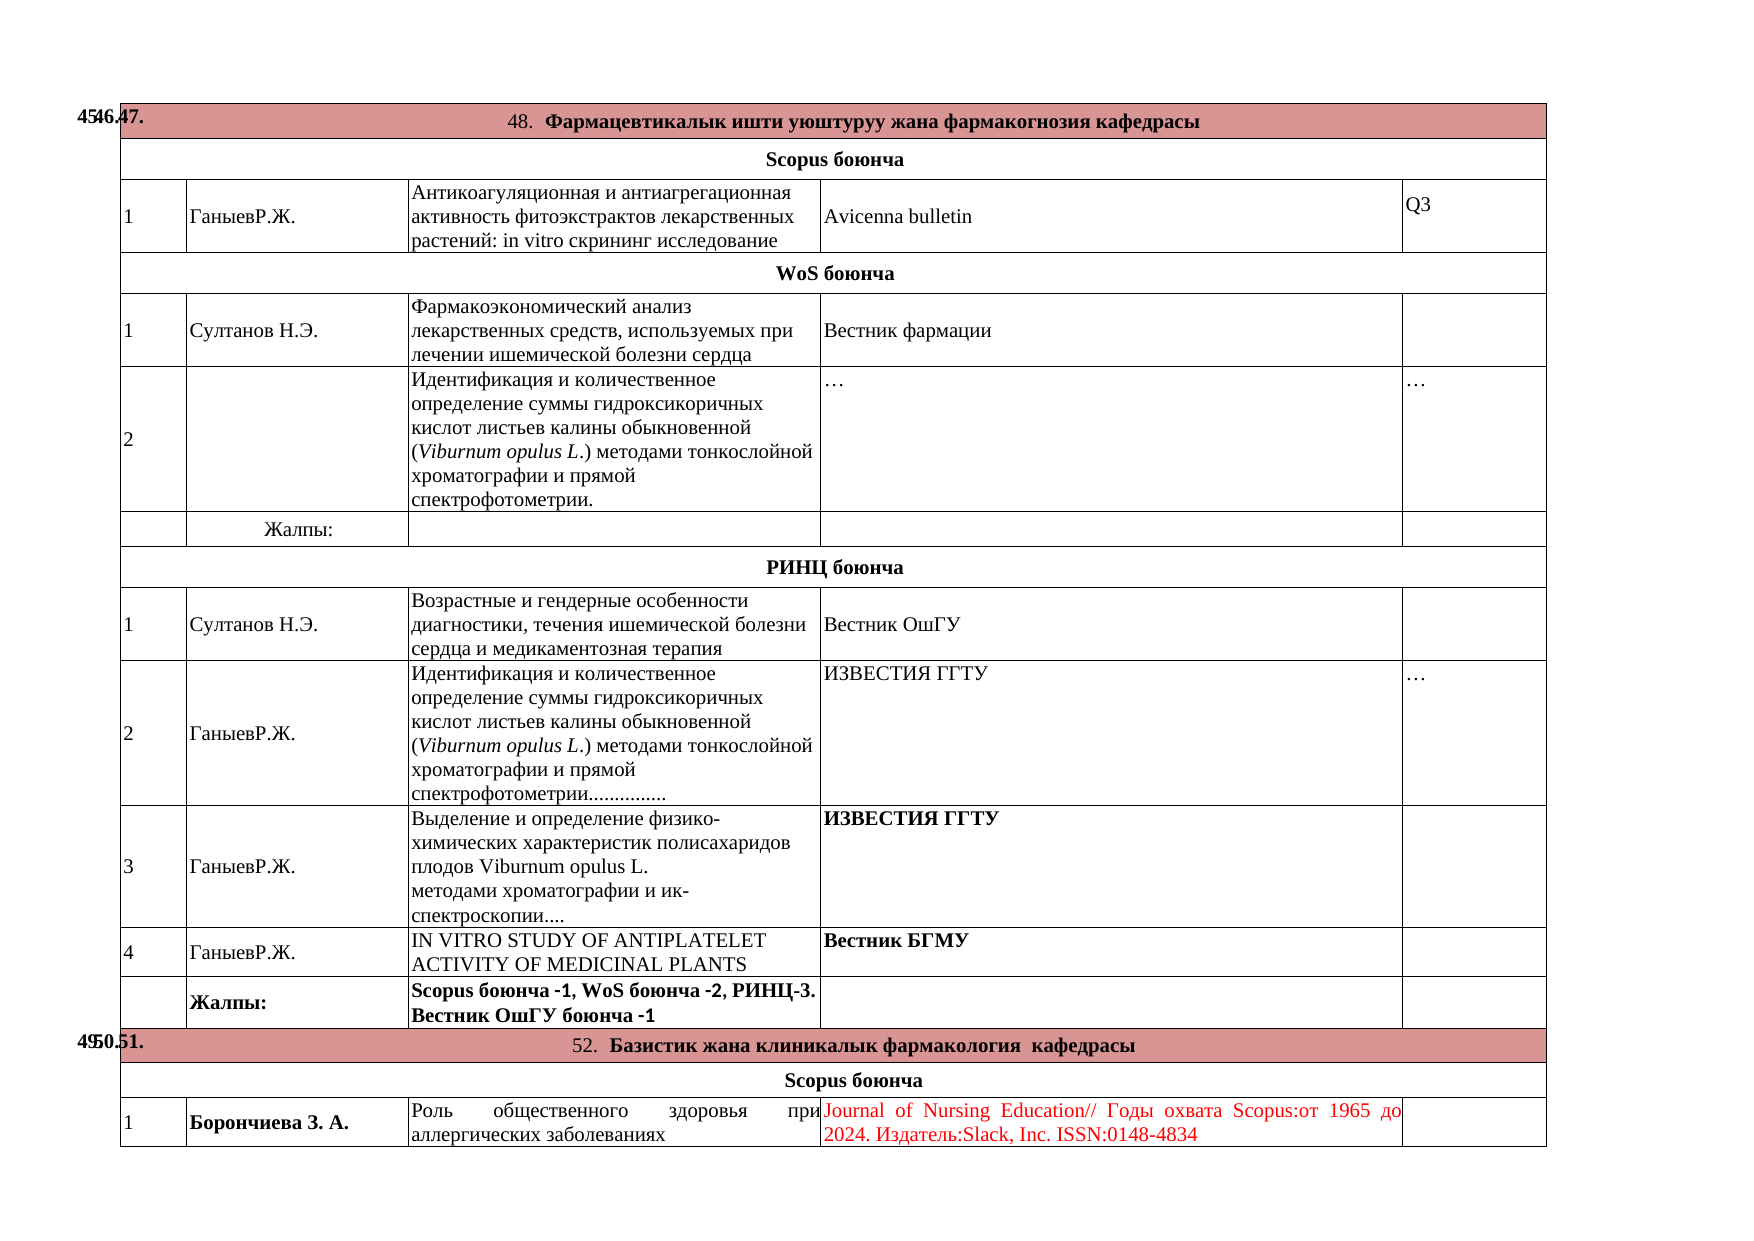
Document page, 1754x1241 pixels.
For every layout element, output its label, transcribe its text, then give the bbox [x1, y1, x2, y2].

table_cell … [1403, 367, 1546, 511]
table_cell 3 [121, 806, 186, 927]
table_cell Q3 [1403, 180, 1546, 252]
table_cell Выделение и определение физико-химических характеристик полисахаридов плодов Viburnum opulus L. методами хроматографии и ик-спектроскопии.... [409, 806, 820, 927]
table_cell ГаныевР.Ж. [187, 806, 408, 927]
table_cell Султанов Н.Э. [187, 588, 408, 660]
table_cell 1 [121, 294, 186, 366]
table_cell Жалпы: [187, 977, 408, 1028]
table_cell ИЗВЕСТИЯ ГГТУ [821, 806, 1402, 927]
table_cell IN VITRO STUDY OF ANTIPLATELET ACTIVITY OF MEDICINAL PLANTS [409, 928, 820, 976]
table_cell [1403, 928, 1546, 976]
table_cell Идентификация и количественное определение суммы гидроксикоричных кислот листьев калины обыкновенной (Viburnum opulus L.) методами тонкослойной хроматографии и прямой спектрофотометрии. [409, 367, 820, 511]
table_cell [821, 977, 1402, 1028]
table_cell ГаныевР.Ж. [187, 928, 408, 976]
table_cell Journal of Nursing Education// Годы охвата Scopus:от 1965 до 2024. Издатель:Slack, Inc. ISSN:0148-4834 [821, 1098, 1402, 1146]
table_cell 1 [121, 588, 186, 660]
table_cell Вестник фармации [821, 294, 1402, 366]
table_cell Вестник ОшГУ [821, 588, 1402, 660]
table_cell [821, 512, 1402, 546]
table_cell [1403, 806, 1546, 927]
table_cell Борончиева З. А. [187, 1098, 408, 1146]
table_cell Базистик жана клиникалык фармакология кафедрасы [121, 1029, 1546, 1062]
table_cell [187, 367, 408, 511]
table_cell ИЗВЕСТИЯ ГГТУ [821, 661, 1402, 805]
table_cell [1403, 294, 1546, 366]
table_cell 1 [121, 1098, 186, 1146]
table_cell Идентификация и количественное определение суммы гидроксикоричных кислот листьев калины обыкновенной (Viburnum opulus L.) методами тонкослойной хроматографии и прямой спектрофотометрии............... [409, 661, 820, 805]
table_cell Scopus боюнча -1, WoS боюнча -2, РИНЦ-3. Вестник ОшГУ боюнча -1 [409, 977, 820, 1028]
table_cell Фармакоэкономический анализ лекарственных средств, используемых при лечении ишемической болезни сердца [409, 294, 820, 366]
table_cell … [1403, 661, 1546, 805]
table_cell Султанов Н.Э. [187, 294, 408, 366]
table_cell Scopus боюнча [121, 1063, 1546, 1097]
table_cell ГаныевР.Ж. [187, 661, 408, 805]
table_cell … [821, 367, 1402, 511]
table_cell [1403, 512, 1546, 546]
table_cell [121, 512, 186, 546]
table_cell [409, 512, 820, 546]
table_cell ГаныевР.Ж. [187, 180, 408, 252]
table_cell РИНЦ боюнча [121, 547, 1546, 587]
table_cell 4 [121, 928, 186, 976]
table_cell Возрастные и гендерные особенности диагностики, течения ишемической болезни сердца и медикаментозная терапия [409, 588, 820, 660]
table_cell Фармацевтикалык ишти уюштуруу жана фармакогнозия кафедрасы [121, 104, 1546, 138]
table_cell Вестник БГМУ [821, 928, 1402, 976]
table_cell 2 [121, 367, 186, 511]
table_cell Антикоагуляционная и антиагрегационная активность фитоэкстрактов лекарственных растений: in vitro скрининг исследование [409, 180, 820, 252]
table_cell Роль общественного здоровья при аллергических заболеваниях [409, 1098, 820, 1146]
table_cell Жалпы: [187, 512, 408, 546]
table_cell [121, 977, 186, 1028]
table_cell [1403, 588, 1546, 660]
table_cell WoS боюнча [121, 253, 1546, 293]
table_cell Scopus боюнча [121, 139, 1546, 179]
table_cell Avicenna bulletin [821, 180, 1402, 252]
table_cell 1 [121, 180, 186, 252]
table_cell [1403, 1098, 1546, 1146]
table_cell 2 [121, 661, 186, 805]
table_cell [1403, 977, 1546, 1028]
